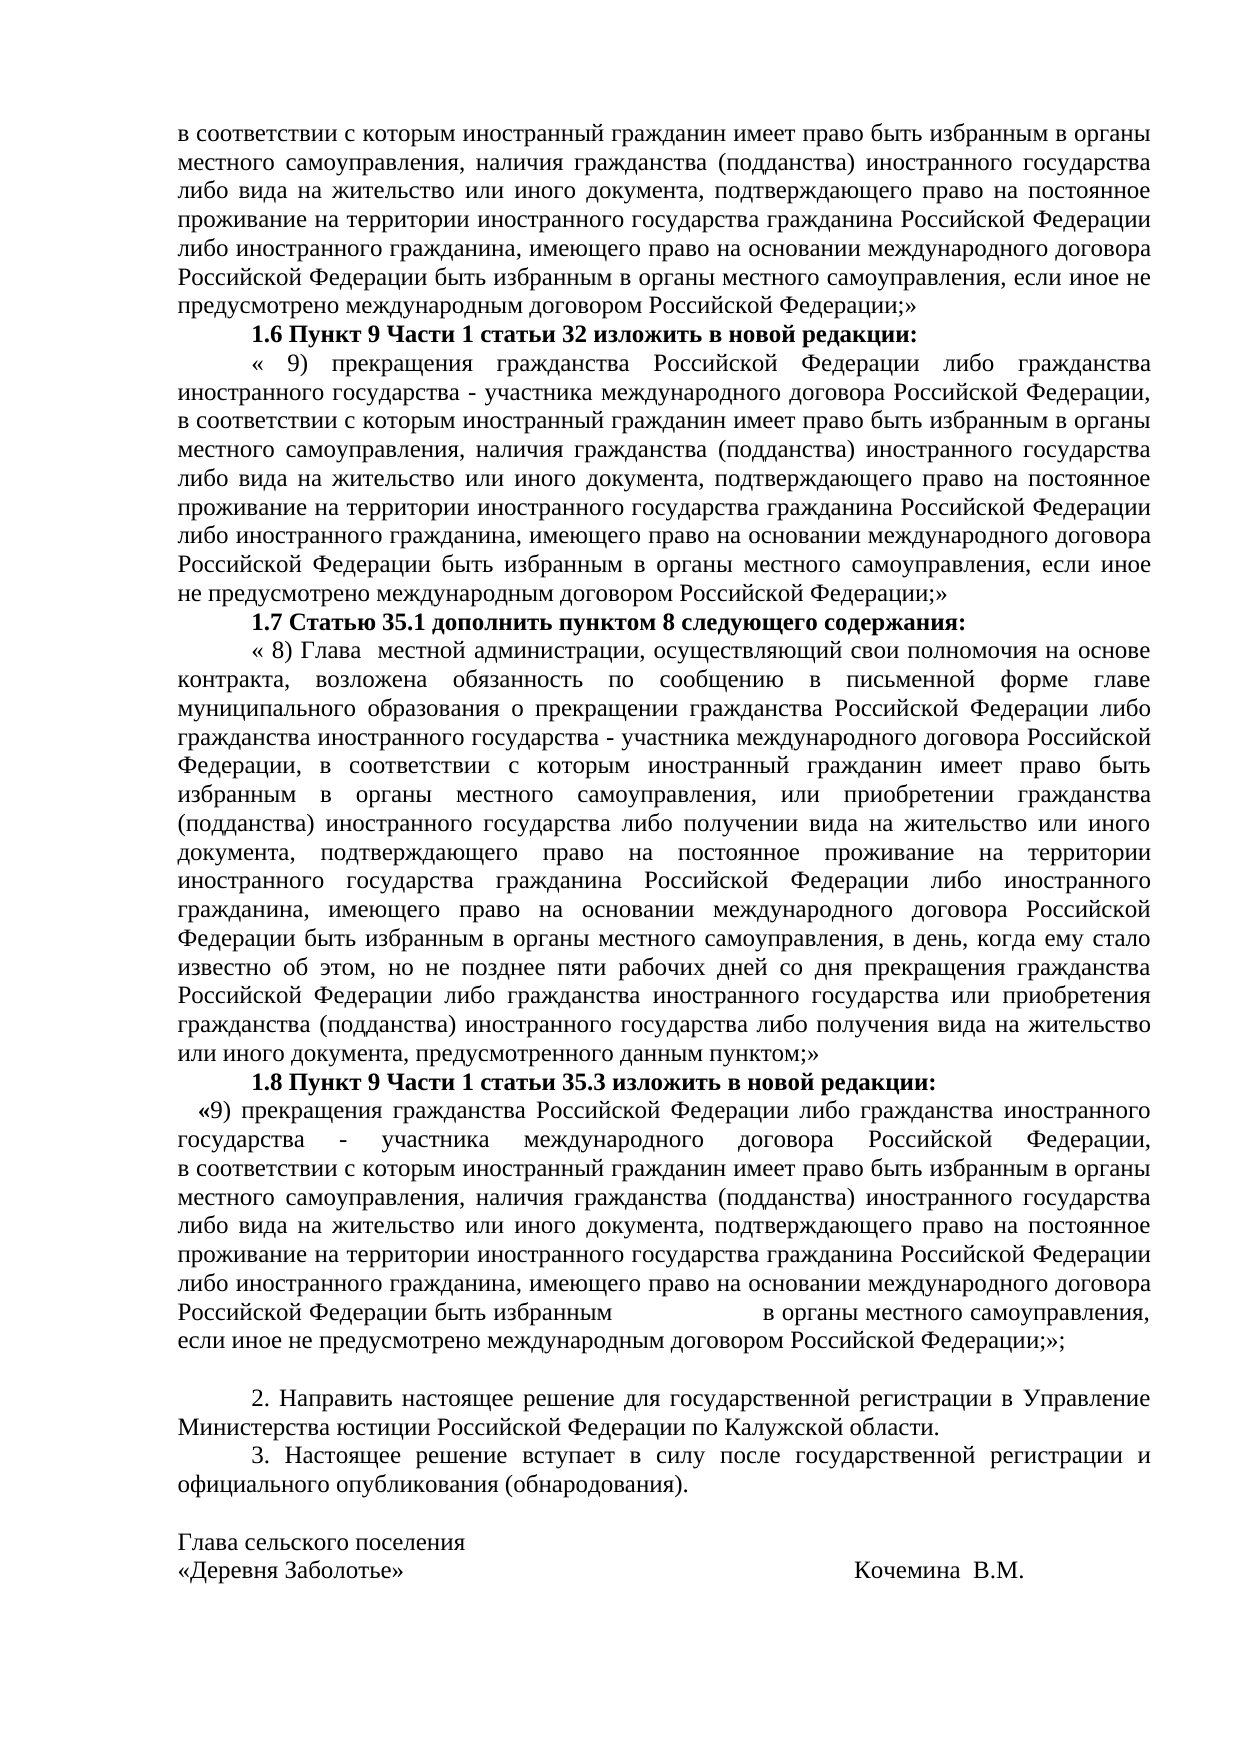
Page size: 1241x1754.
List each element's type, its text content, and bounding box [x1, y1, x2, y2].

text «9) прекращения гражданства Российской Федерации либо гражданства иностранного государства - участника международного договора Российской Федерации, в соответствии с которым иностранный гражданин имеет право быть избранным в органы местного самоуправления, наличия гражданства (подданства) иностранного государства либо вида на жительство или иного документа, подтверждающего право на постоянное проживание на территории иностранного государства гражданина Российской Федерации либо иностранного гражданина, имеющего право на основании международного договора Российской Федерации быть избранным в органы местного самоуправления, если иное не предусмотрено международным договором Российской Федерации;»; [177, 1096, 1152, 1354]
text 2. Направить настоящее решение для государственной регистрации в Управление Министерства юстиции Российской Федерации по Калужской области. [177, 1383, 1152, 1441]
text 3. Настоящее решение вступает в силу после государственной регистрации и официального опубликования (обнародования). [177, 1441, 1152, 1498]
text Глава сельского поселения «Деревня Заболотье» Кочемина В.М. [177, 1527, 1152, 1584]
text 1.7 Статью 35.1 дополнить пунктом 8 следующего содержания: [177, 607, 1152, 636]
text « 8) Глава местной администрации, осуществляющий свои полномочия на основе контракта, возложена обязанность по сообщению в письменной форме главе муниципального образования о прекращении гражданства Российской Федерации либо гражданства иностранного государства - участника международного договора Российской Федерации, в соответствии с которым иностранный гражданин имеет право быть избранным в органы местного самоуправления, или приобретении гражданства (подданства) иностранного государства либо получении вида на жительство или иного документа, подтверждающего право на постоянное проживание на территории иностранного государства гражданина Российской Федерации либо иностранного гражданина, имеющего право на основании международного договора Российской Федерации быть избранным в органы местного самоуправления, в день, когда ему стало известно об этом, но не позднее пяти рабочих дней со дня прекращения гражданства Российской Федерации либо гражданства иностранного государства или приобретения гражданства (подданства) иностранного государства либо получения вида на жительство или иного документа, предусмотренного данным пунктом;» [177, 636, 1152, 1067]
text « 9) прекращения гражданства Российской Федерации либо гражданства иностранного государства - участника международного договора Российской Федерации, в соответствии с которым иностранный гражданин имеет право быть избранным в органы местного самоуправления, наличия гражданства (подданства) иностранного государства либо вида на жительство или иного документа, подтверждающего право на постоянное проживание на территории иностранного государства гражданина Российской Федерации либо иностранного гражданина, имеющего право на основании международного договора Российской Федерации быть избранным в органы местного самоуправления, если иное не предусмотрено международным договором Российской Федерации;» [177, 348, 1152, 607]
text 1.6 Пункт 9 Части 1 статьи 32 изложить в новой редакции: [177, 319, 1152, 348]
text 1.8 Пункт 9 Части 1 статьи 35.3 изложить в новой редакции: [177, 1067, 1152, 1096]
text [177, 118, 1152, 319]
